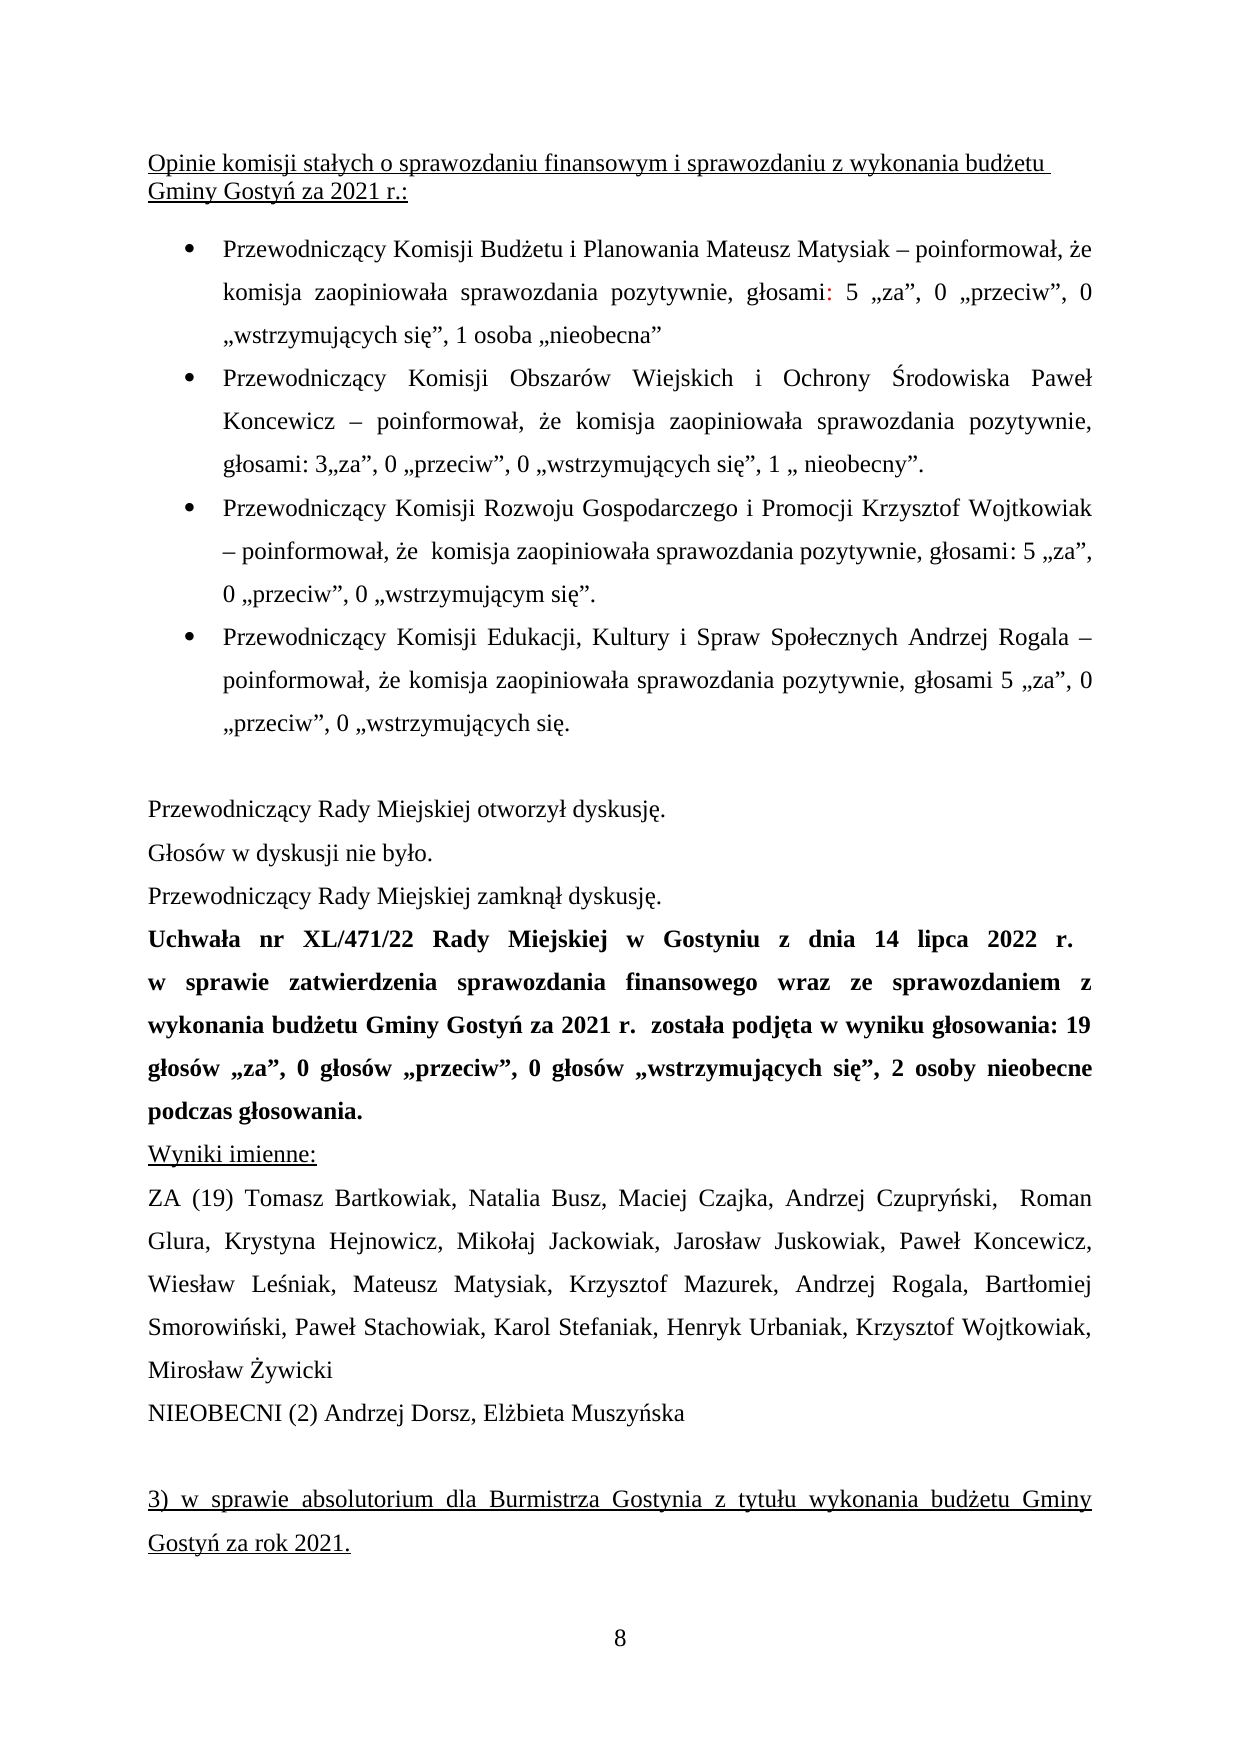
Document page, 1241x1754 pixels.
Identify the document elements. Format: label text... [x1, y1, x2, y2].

list Przewodniczący Komisji Edukacji, Kultury i Spraw Społecznych Andrzej Rogala – poinformował, że komisja zaopiniowała sprawozdania pozytywnie, głosami 5 „za”, 0 „przeciw”, 0 „wstrzymujących się. [185, 622, 1093, 737]
list Przewodniczący Komisji Obszarów Wiejskich i Ochrony Środowiska Paweł Koncewicz – poinformował, że komisja zaopiniowała sprawozdania pozytywnie, głosami: 3„za”, 0 „przeciw”, 0 „wstrzymujących się”, 1 „ nieobecny”. [185, 363, 1093, 478]
text ZA (19) Tomasz Bartkowiak, Natalia Busz, Maciej Czajka, Andrzej Czupryński, Roman Glura, Krystyna Hejnowicz, Mikołaj Jackowiak, Jarosław Juskowiak, Paweł Koncewicz, Wiesław Leśniak, Mateusz Matysiak, Krzysztof Mazurek, Andrzej Rogala, Bartłomiej Smorowiński, Paweł Stachowiak, Karol Stefaniak, Henryk Urbaniak, Krzysztof Wojtkowiak, Mirosław Żywicki [148, 1183, 1093, 1384]
text Przewodniczący Rady Miejskiej zamknął dyskusję. [148, 881, 1093, 909]
text Głosów w dyskusji nie było. [148, 838, 1093, 866]
text NIEOBECNI (2) Andrzej Dorsz, Elżbieta Muszyńska [148, 1398, 1093, 1427]
list Przewodniczący Komisji Rozwoju Gospodarczego i Promocji Krzysztof Wojtkowiak – poinformował, że komisja zaopiniowała sprawozdania pozytywnie, głosami: 5 „za”, 0 „przeciw”, 0 „wstrzymującym się”. [185, 493, 1093, 608]
text Przewodniczący Rady Miejskiej otworzył dyskusję. [148, 794, 1093, 823]
list Przewodniczący Komisji Budżetu i Planowania Mateusz Matysiak – poinformował, że komisja zaopiniowała sprawozdania pozytywnie, głosami: 5 „za”, 0 „przeciw”, 0 „wstrzymujących się”, 1 osoba „nieobecna” [185, 234, 1093, 349]
text Uchwała nr XL/471/22 Rady Miejskiej w Gostyniu z dnia 14 lipca 2022 r. w sprawie zatwierdzenia sprawozdania finansowego wraz ze sprawozdaniem z wykonania budżetu Gminy Gostyń za 2021 r. została podjęta w wyniku głosowania: 19 głosów „za”, 0 głosów „przeciw”, 0 głosów „wstrzymujących się”, 2 osoby nieobecne podczas głosowania. [148, 924, 1093, 1125]
text Wyniki imienne: [148, 1139, 1093, 1168]
text Opinie komisji stałych o sprawozdaniu finansowym i sprawozdaniu z wykonania budżetu Gminy Gostyń za 2021 r.: [148, 148, 1093, 205]
text 3) w sprawie absolutorium dla Burmistrza Gostynia z tytułu wykonania budżetu Gminy Gostyń za rok 2021. [148, 1484, 1093, 1556]
